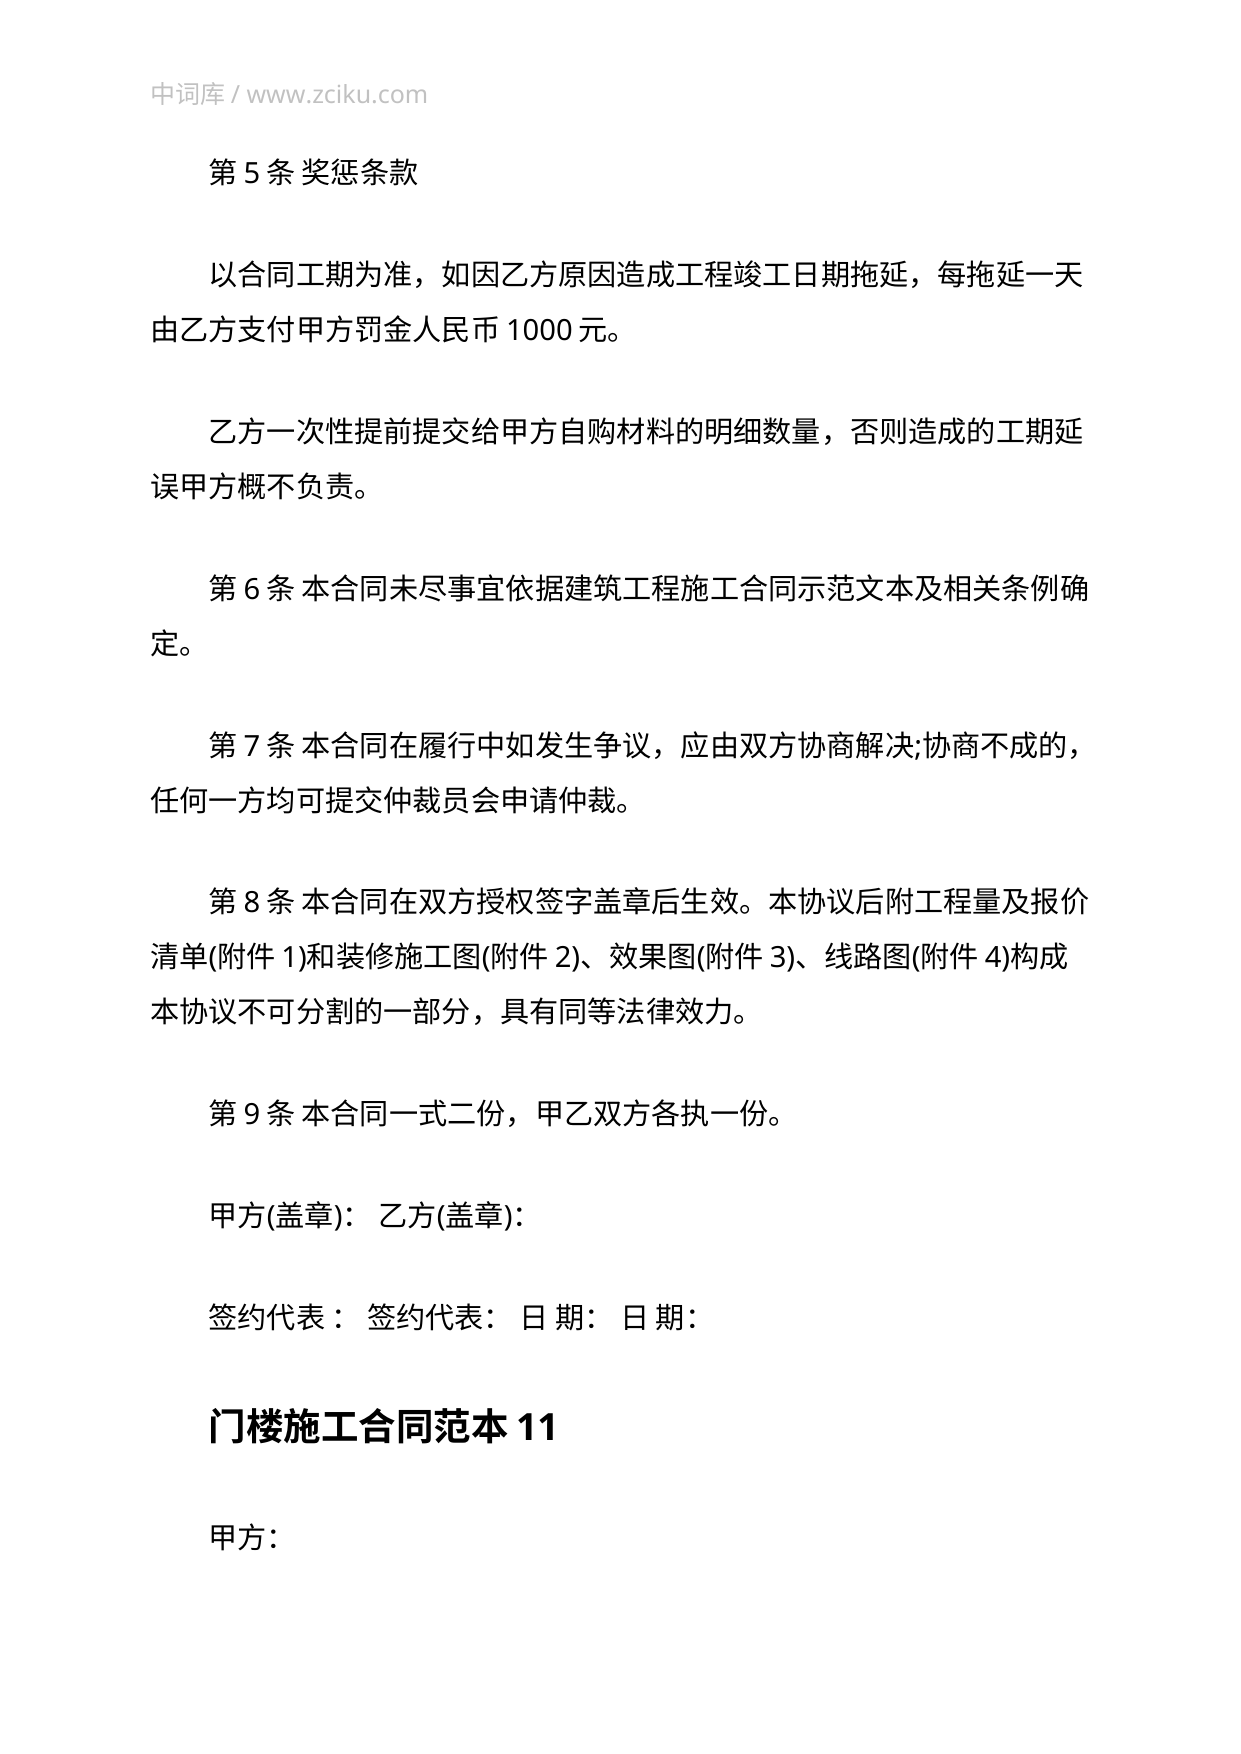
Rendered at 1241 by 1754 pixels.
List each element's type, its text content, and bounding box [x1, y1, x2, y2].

text 第5条 奖惩条款 [150, 150, 1090, 192]
text 甲方(盖章)： 乙方(盖章)： [150, 1193, 1090, 1235]
text 第8条 本合同在双方授权签字盖章后生效。本协议后附工程量及报价清单(附件1)和装修施工图(附件2)、效果图(附件3)、线路图(附件4)构成本协议不可分割的一部分，具有同等法律效力。 [150, 879, 1090, 1031]
text 甲方： [150, 1514, 1090, 1556]
text 签约代表 ： 签约代表： 日 期： 日 期： [150, 1295, 1090, 1337]
text 第7条 本合同在履行中如发生争议，应由双方协商解决;协商不成的，任何一方均可提交仲裁员会申请仲裁。 [150, 722, 1090, 819]
text 以合同工期为准，如因乙方原因造成工程竣工日期拖延，每拖延一天由乙方支付甲方罚金人民币1000元。 [150, 252, 1090, 349]
text 乙方一次性提前提交给甲方自购材料的明细数量，否则造成的工期延误甲方概不负责。 [150, 409, 1090, 506]
text 第6条 本合同未尽事宜依据建筑工程施工合同示范文本及相关条例确定。 [150, 566, 1090, 663]
text 门楼施工合同范本11 [150, 1397, 1090, 1451]
text 第9条 本合同一式二份，甲乙双方各执一份。 [150, 1091, 1090, 1133]
